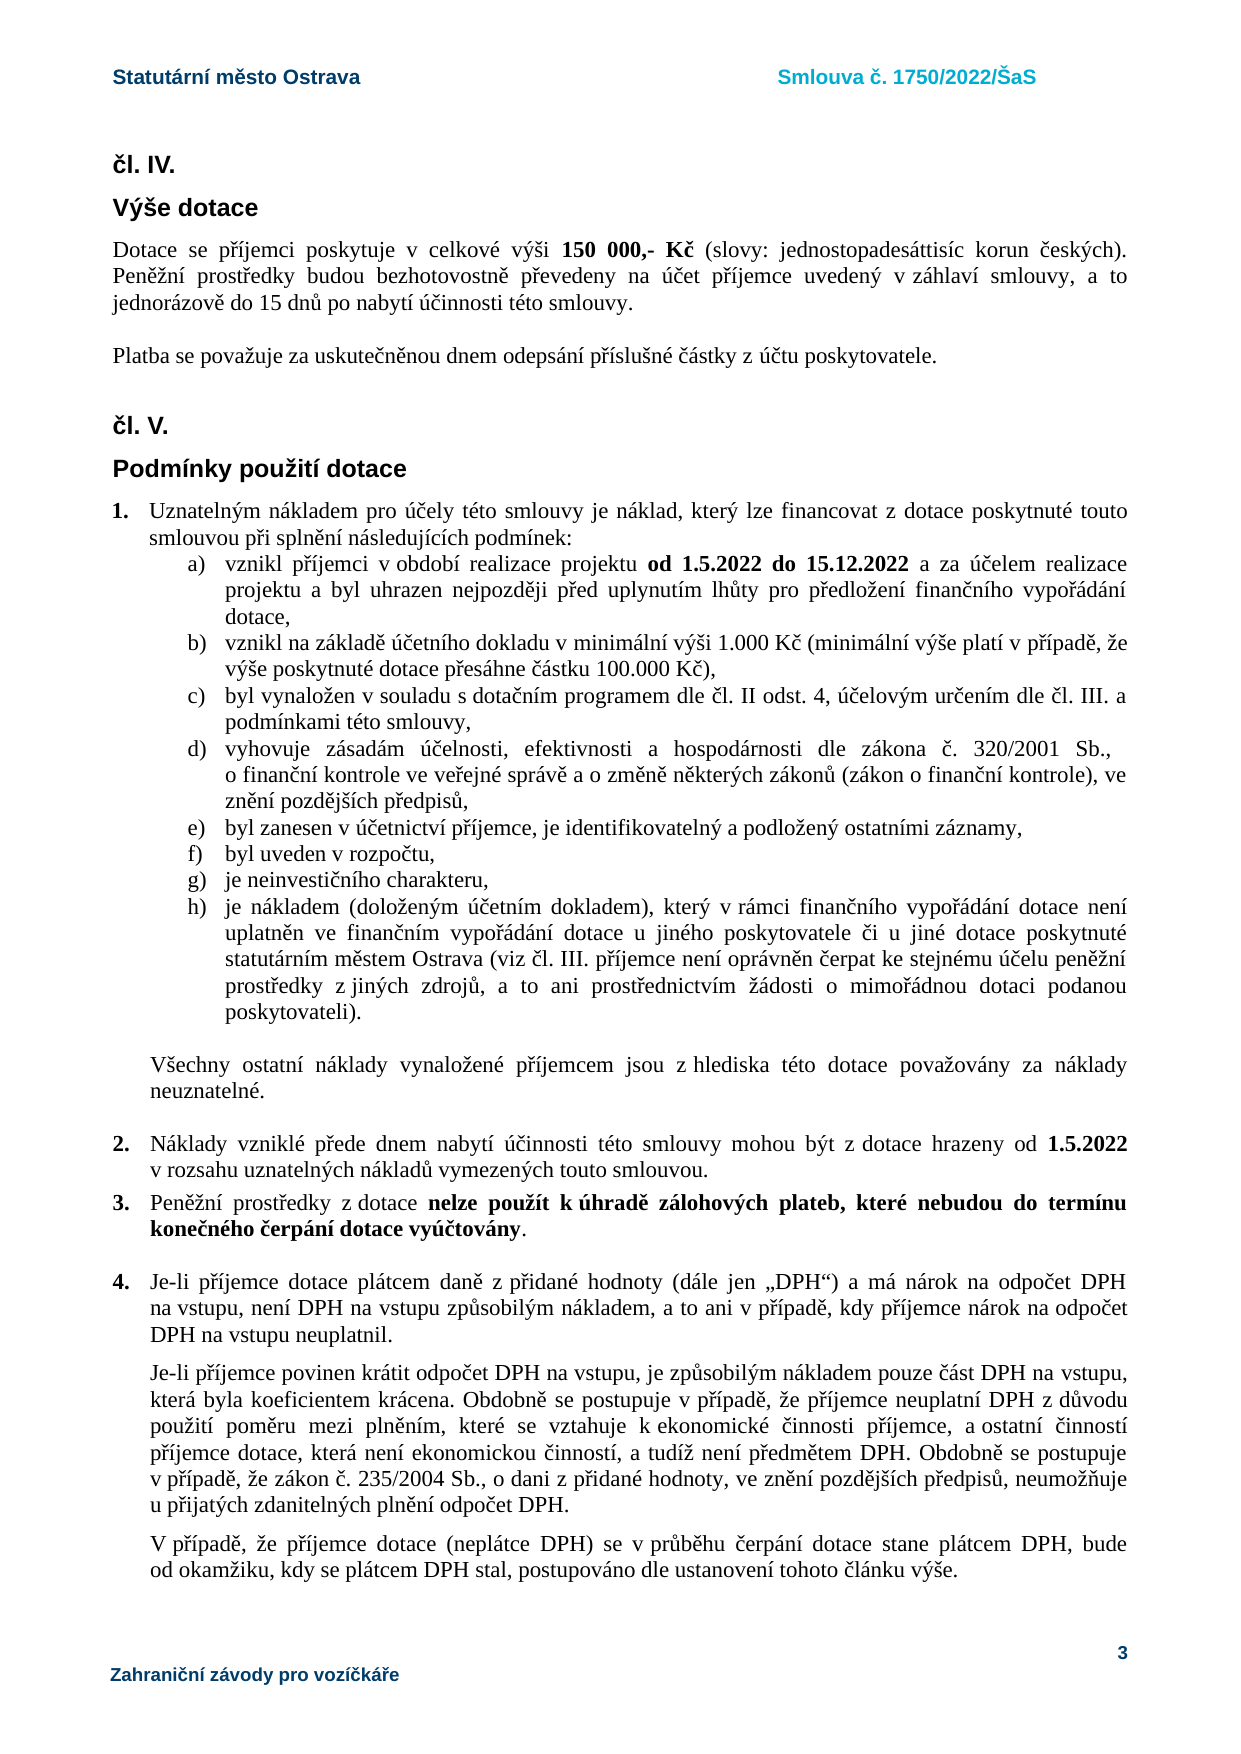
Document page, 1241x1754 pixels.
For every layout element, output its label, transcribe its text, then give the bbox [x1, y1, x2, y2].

list vyhovuje zásadám účelnosti, efektivnosti a hospodárnosti dle zákona č. 320/2001 Sb., o finanční kontrole ve veřejné správě a o změně některých zákonů (zákon o finanční kontrole), ve znění pozdějších předpisů, [187, 734, 1128, 814]
text čl. V. [112, 411, 1128, 440]
list je neinvestičního charakteru, [187, 866, 1128, 893]
list vznikl příjemci v období realizace projektu od 1.5.2022 do 15.12.2022 a za účelem realizace projektu a byl uhrazen nejpozději před uplynutím lhůty pro předložení finančního vypořádání dotace, [187, 550, 1128, 629]
list Peněžní prostředky z dotace nelze použít k úhradě zálohových plateb, které nebudou do termínu konečného čerpání dotace vyúčtovány. [112, 1189, 1128, 1242]
text Platba se považuje za uskutečněnou dnem odepsání příslušné částky z účtu poskytovatele. [112, 342, 1128, 368]
text V případě, že příjemce dotace (neplátce DPH) se v průběhu čerpání dotace stane plátcem DPH, bude od okamžiku, kdy se plátcem DPH stal, postupováno dle ustanovení tohoto článku výše. [112, 1530, 1128, 1583]
text Podmínky použití dotace [112, 454, 1128, 483]
text Dotace se příjemci poskytuje v celkové výši 150 000,- Kč (slovy: jednostopadesáttisíc korun českých). Peněžní prostředky budou bezhotovostně převedeny na účet příjemce uvedený v záhlaví smlouvy, a to jednorázově do 15 dnů po nabytí účinnosti této smlouvy. [112, 236, 1128, 315]
list byl vynaložen v souladu s dotačním programem dle čl. II odst. 4, účelovým určením dle čl. III. a podmínkami této smlouvy, [187, 682, 1128, 734]
text Výše dotace [112, 193, 1128, 222]
list byl uveden v rozpočtu, [187, 840, 1128, 866]
list Uznatelným nákladem pro účely této smlouvy je náklad, který lze financovat z dotace poskytnuté touto smlouvou při splnění následujících podmínek: [111, 497, 1128, 550]
list vznikl na základě účetního dokladu v minimální výši 1.000 Kč (minimální výše platí v případě, že výše poskytnuté dotace přesáhne částku 100.000 Kč), [187, 629, 1128, 682]
list Náklady vzniklé přede dnem nabytí účinnosti této smlouvy mohou být z dotace hrazeny od 1.5.2022 v rozsahu uznatelných nákladů vymezených touto smlouvou. [112, 1130, 1128, 1183]
text Všechny ostatní náklady vynaložené příjemcem jsou z hlediska této dotace považovány za náklady neuznatelné. [150, 1051, 1128, 1103]
text čl. IV. [112, 150, 1128, 179]
text Je-li příjemce povinen krátit odpočet DPH na vstupu, je způsobilým nákladem pouze část DPH na vstupu, která byla koeficientem krácena. Obdobně se postupuje v případě, že příjemce neuplatní DPH z důvodu použití poměru mezi plněním, které se vztahuje k ekonomické činnosti příjemce, a ostatní činností příjemce dotace, která není ekonomickou činností, a tudíž není předmětem DPH. Obdobně se postupuje v případě, že zákon č. 235/2004 Sb., o dani z přidané hodnoty, ve znění pozdějších předpisů, neumožňuje u přijatých zdanitelných plnění odpočet DPH. [112, 1359, 1128, 1518]
list je nákladem (doloženým účetním dokladem), který v rámci finančního vypořádání dotace není uplatněn ve finančním vypořádání dotace u jiného poskytovatele či u jiné dotace poskytnuté statutárním městem Ostrava (viz čl. III. příjemce není oprávněn čerpat ke stejnému účelu peněžní prostředky z jiných zdrojů, a to ani prostřednictvím žádosti o mimořádnou dotaci podanou poskytovateli). [187, 893, 1128, 1024]
list byl zanesen v účetnictví příjemce, je identifikovatelný a podložený ostatními záznamy, [187, 814, 1128, 840]
list Je-li příjemce dotace plátcem daně z přidané hodnoty (dále jen „DPH“) a má nárok na odpočet DPH na vstupu, není DPH na vstupu způsobilým nákladem, a to ani v případě, kdy příjemce nárok na odpočet DPH na vstupu neuplatnil. [112, 1268, 1128, 1347]
